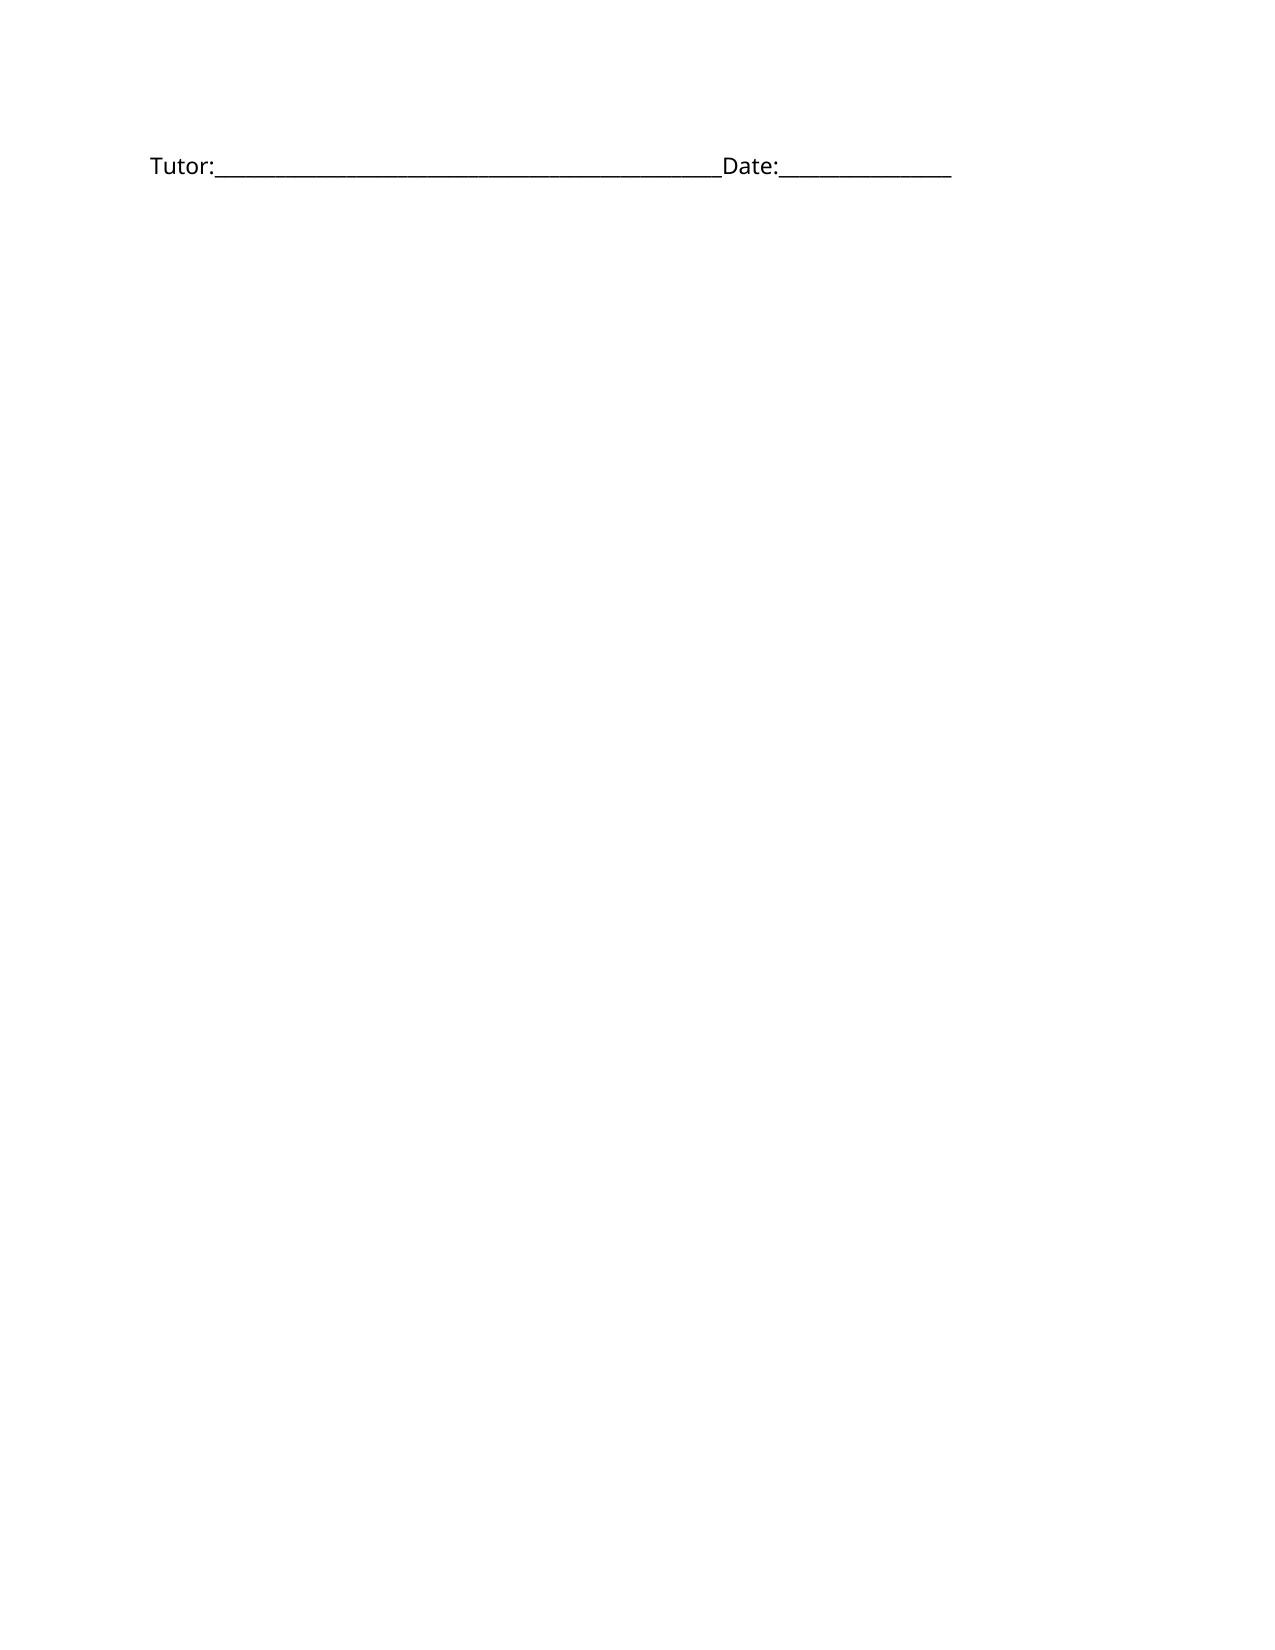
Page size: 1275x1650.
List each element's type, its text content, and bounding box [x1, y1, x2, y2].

text Tutor:__________________________________________________Date:_________________ [150, 150, 1125, 181]
